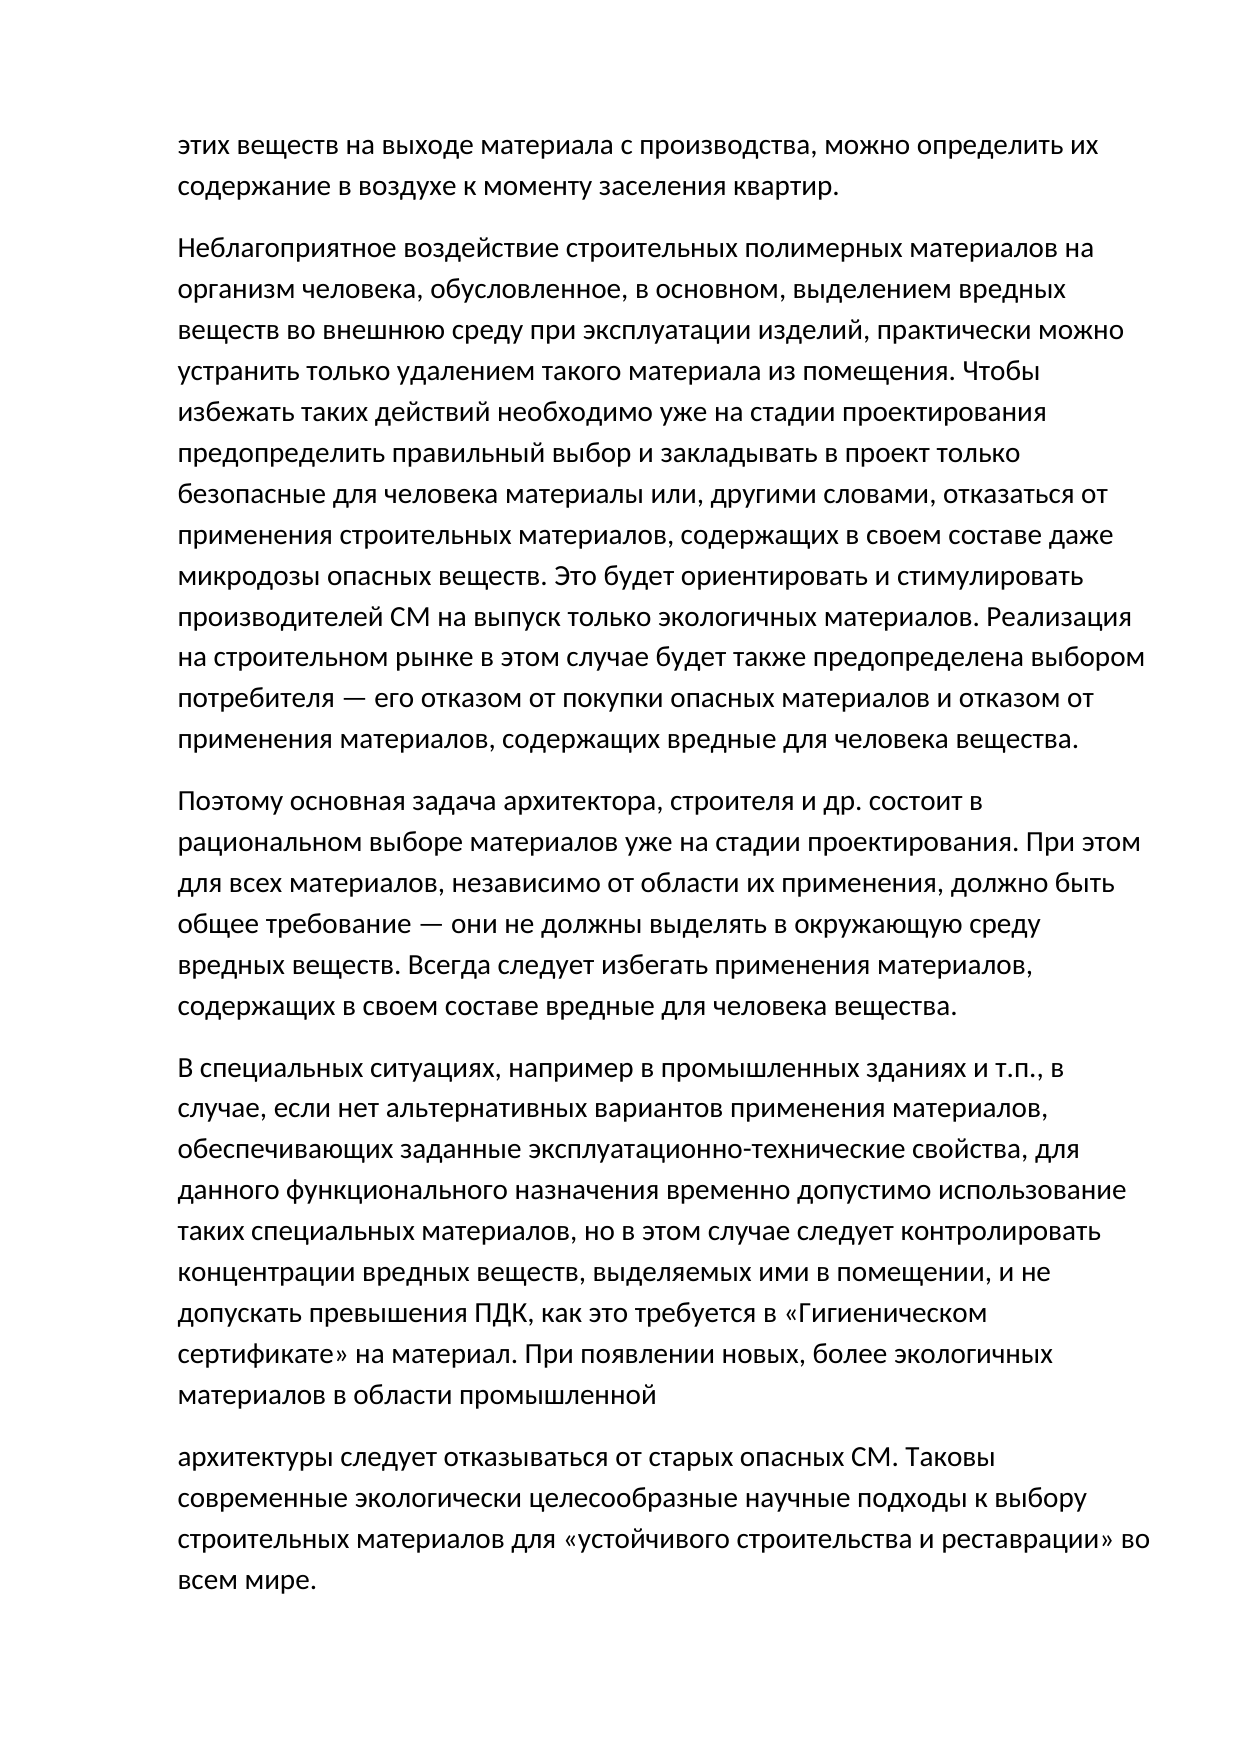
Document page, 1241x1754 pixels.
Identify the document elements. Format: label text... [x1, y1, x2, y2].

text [177, 126, 1152, 203]
text Неблагоприятное воздействие строительных полимерных материалов на организм человека, обусловленное, в основном, выделением вредных веществ во внешнюю среду при эксплуатации изделий, практически можно устранить только удалением такого материала из помещения. Чтобы избежать таких действий необходимо уже на стадии проектирования предопределить правильный выбор и закладывать в проект только безопасные для человека материалы или, другими словами, отказаться от применения строительных материалов, содержащих в своем составе даже микродозы опасных веществ. Это будет ориентировать и стимулировать производителей СМ на выпуск только экологичных материалов. Реализация на строительном рынке в этом случае будет также предопределена выбором потребителя — его отказом от покупки опасных материалов и отказом от применения материалов, содержащих вредные для человека вещества. [177, 229, 1152, 756]
text архитектуры следует отказываться от старых опасных СМ. Таковы современные экологически целесообразные научные подходы к выбору строительных материалов для «устойчивого строительства и реставрации» во всем мире. [177, 1438, 1152, 1596]
text В специальных ситуациях, например в промышленных зданиях и т.п., в случае, если нет альтернативных вариантов применения материалов, обеспечивающих заданные эксплуатационно-технические свойства, для данного функционального назначения временно допустимо использование таких специальных материалов, но в этом случае следует контролировать концентрации вредных веществ, выделяемых ими в помещении, и не допускать превышения ПДК, как это требуется в «Гигиеническом сертификате» на материал. При появлении новых, более экологичных материалов в области промышленной [177, 1049, 1152, 1412]
text Поэтому основная задача архитектора, строителя и др. состоит в рациональном выборе материалов уже на стадии проектирования. При этом для всех материалов, независимо от области их применения, должно быть общее требование — они не должны выделять в окружающую среду вредных веществ. Всегда следует избегать применения материалов, содержащих в своем составе вредные для человека вещества. [177, 782, 1152, 1022]
